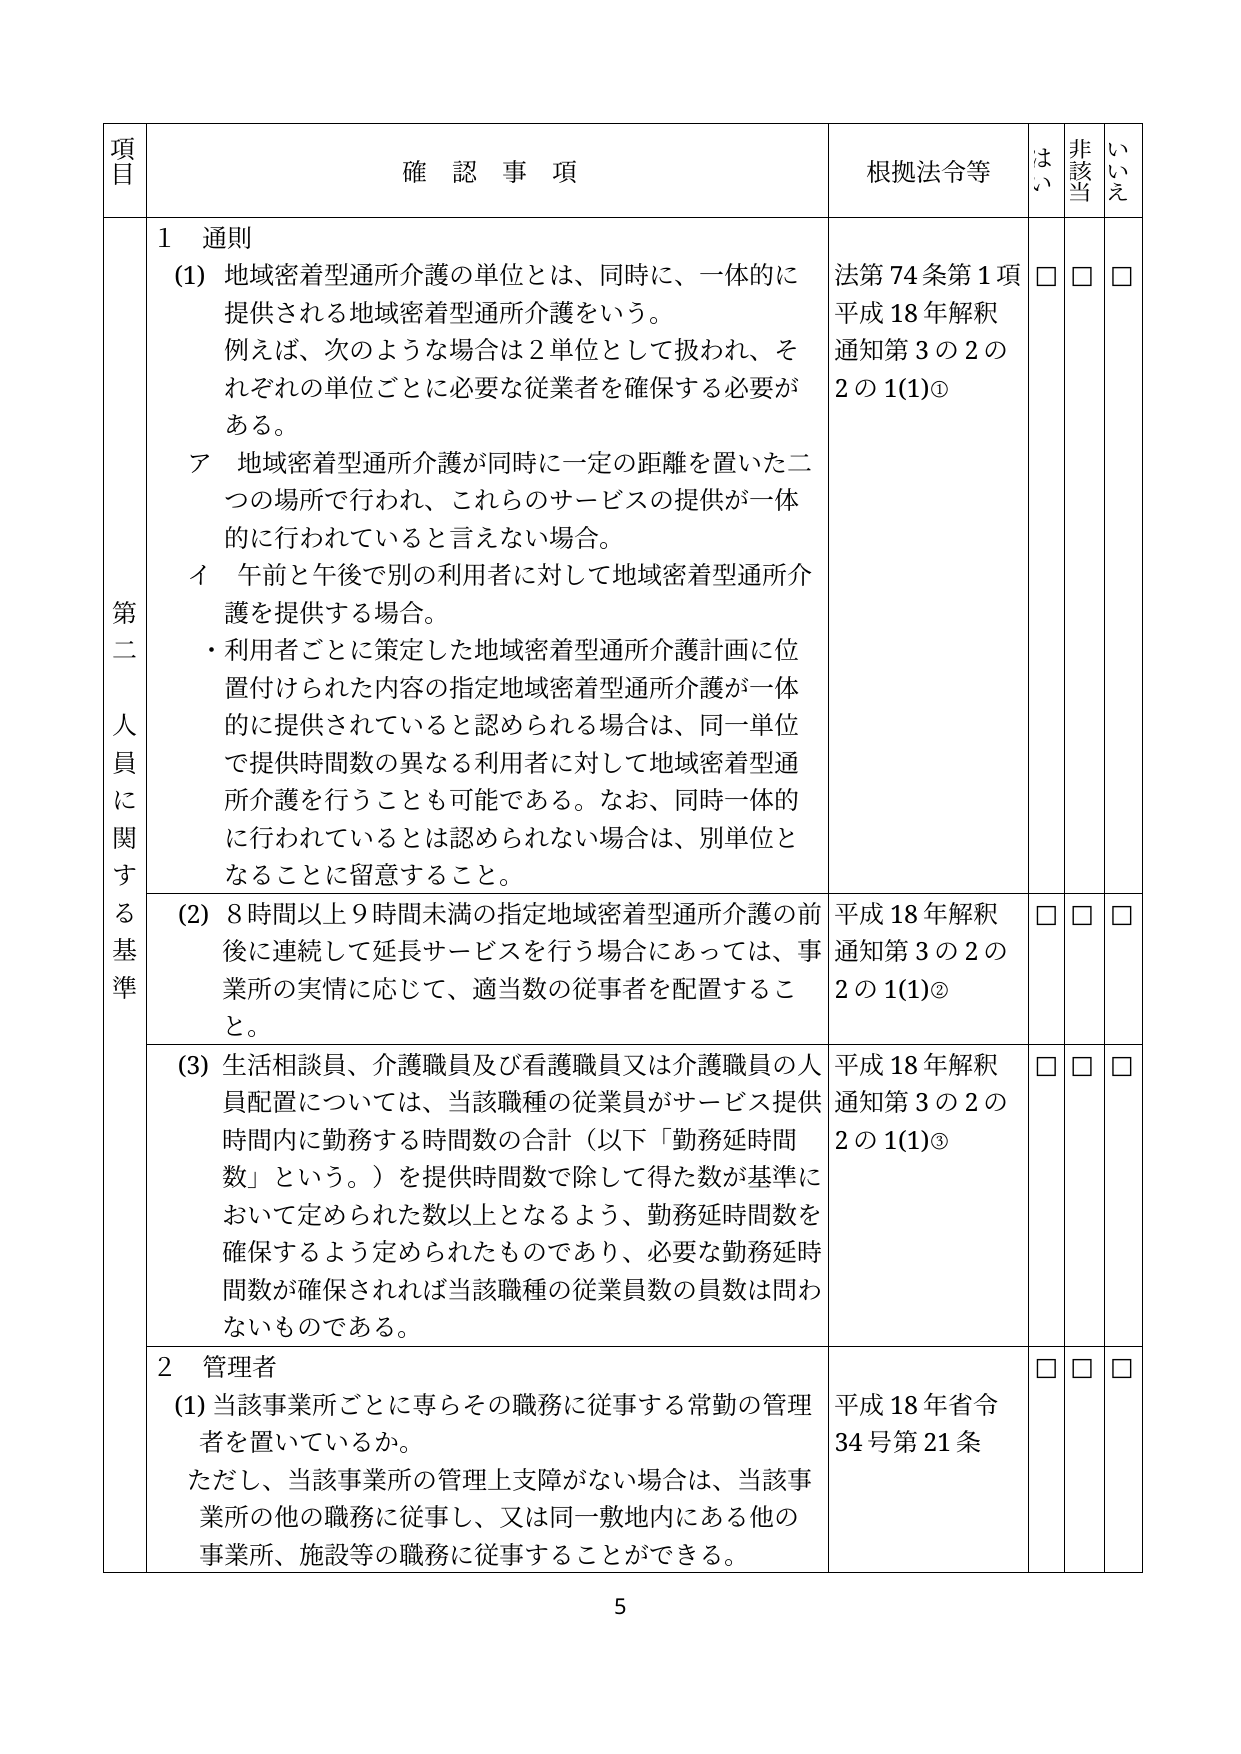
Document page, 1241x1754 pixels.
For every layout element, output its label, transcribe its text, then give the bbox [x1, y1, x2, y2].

table_cell 平成18年解釈通知第3の2の2の1(1)② [829, 894, 1028, 1044]
table_cell □ [1105, 1045, 1142, 1346]
table_header 項目 [104, 124, 146, 217]
table_cell 法第74条第1項 平成18年解釈通知第3の2の2の1(1)① [829, 218, 1028, 893]
table_cell □ [1029, 894, 1064, 1044]
table_cell □ [1105, 218, 1142, 893]
table_cell □ [1065, 1347, 1104, 1572]
table_header 根拠法令等 [829, 124, 1028, 217]
table_cell 平成18年省令34号第21条 [829, 1347, 1028, 1572]
table_cell 第二 人員に関する 基準 第二 人員に関する 基準 第二 人員に関する 基準 [104, 218, 146, 1572]
table_header いいえ [1105, 124, 1142, 217]
table_header 確 認 事 項 [147, 124, 828, 217]
table_cell 平成18年解釈通知第3の2の2の1(1)③ [829, 1045, 1028, 1346]
table_cell □ [1029, 1347, 1064, 1572]
table_cell □ [1065, 218, 1104, 893]
table_cell □ [1029, 218, 1064, 893]
table_cell □ [1065, 894, 1104, 1044]
table_cell １ 通則 地域密着型通所介護の単位とは、同時に、一体的に提供される地域密着型通所介護をいう。 例えば、次のような場合は２単位として扱われ、それぞれの単位ごとに必要な従業者を確保する必要がある。 ア 地域密着型通所介護が同時に一定の距離を置いた二つの場所で行われ、これらのサービスの提供が一体的に行われていると言えない場合。 イ 午前と午後で別の利用者に対して地域密着型通所介護を提供する場合。 ・利用者ごとに策定した地域密着型通所介護計画に位置付けられた内容の指定地域密着型通所介護が一体的に提供されていると認められる場合は、同一単位で提供時間数の異なる利用者に対して地域密着型通所介護を行うことも可能である。なお、同時一体的に行われているとは認められない場合は、別単位となることに留意すること。 [147, 218, 828, 893]
table_cell □ [1105, 894, 1142, 1044]
table_cell □ [1029, 1045, 1064, 1346]
table_cell 生活相談員、介護職員及び看護職員又は介護職員の人員配置については、当該職種の従業員がサービス提供時間内に勤務する時間数の合計（以下「勤務延時間数」という。）を提供時間数で除して得た数が基準において定められた数以上となるよう、勤務延時間数を確保するよう定められたものであり、必要な勤務延時間数が確保されれば当該職種の従業員数の員数は問わないものである。 [147, 1045, 828, 1346]
table_cell □ [1105, 1347, 1142, 1572]
table_cell □ [1065, 1045, 1104, 1346]
table_header 非該当 [1065, 124, 1104, 217]
table_header はい [1029, 124, 1064, 217]
table_cell ８時間以上９時間未満の指定地域密着型通所介護の前後に連続して延長サービスを行う場合にあっては、事業所の実情に応じて、適当数の従事者を配置すること。 [147, 894, 828, 1044]
table_cell ２ 管理者 (1) 当該事業所ごとに専らその職務に従事する常勤の管理者を置いているか。 ただし、当該事業所の管理上支障がない場合は、当該事業所の他の職務に従事し、又は同一敷地内にある他の事業所、施設等の職務に従事することができる。 [147, 1347, 828, 1572]
